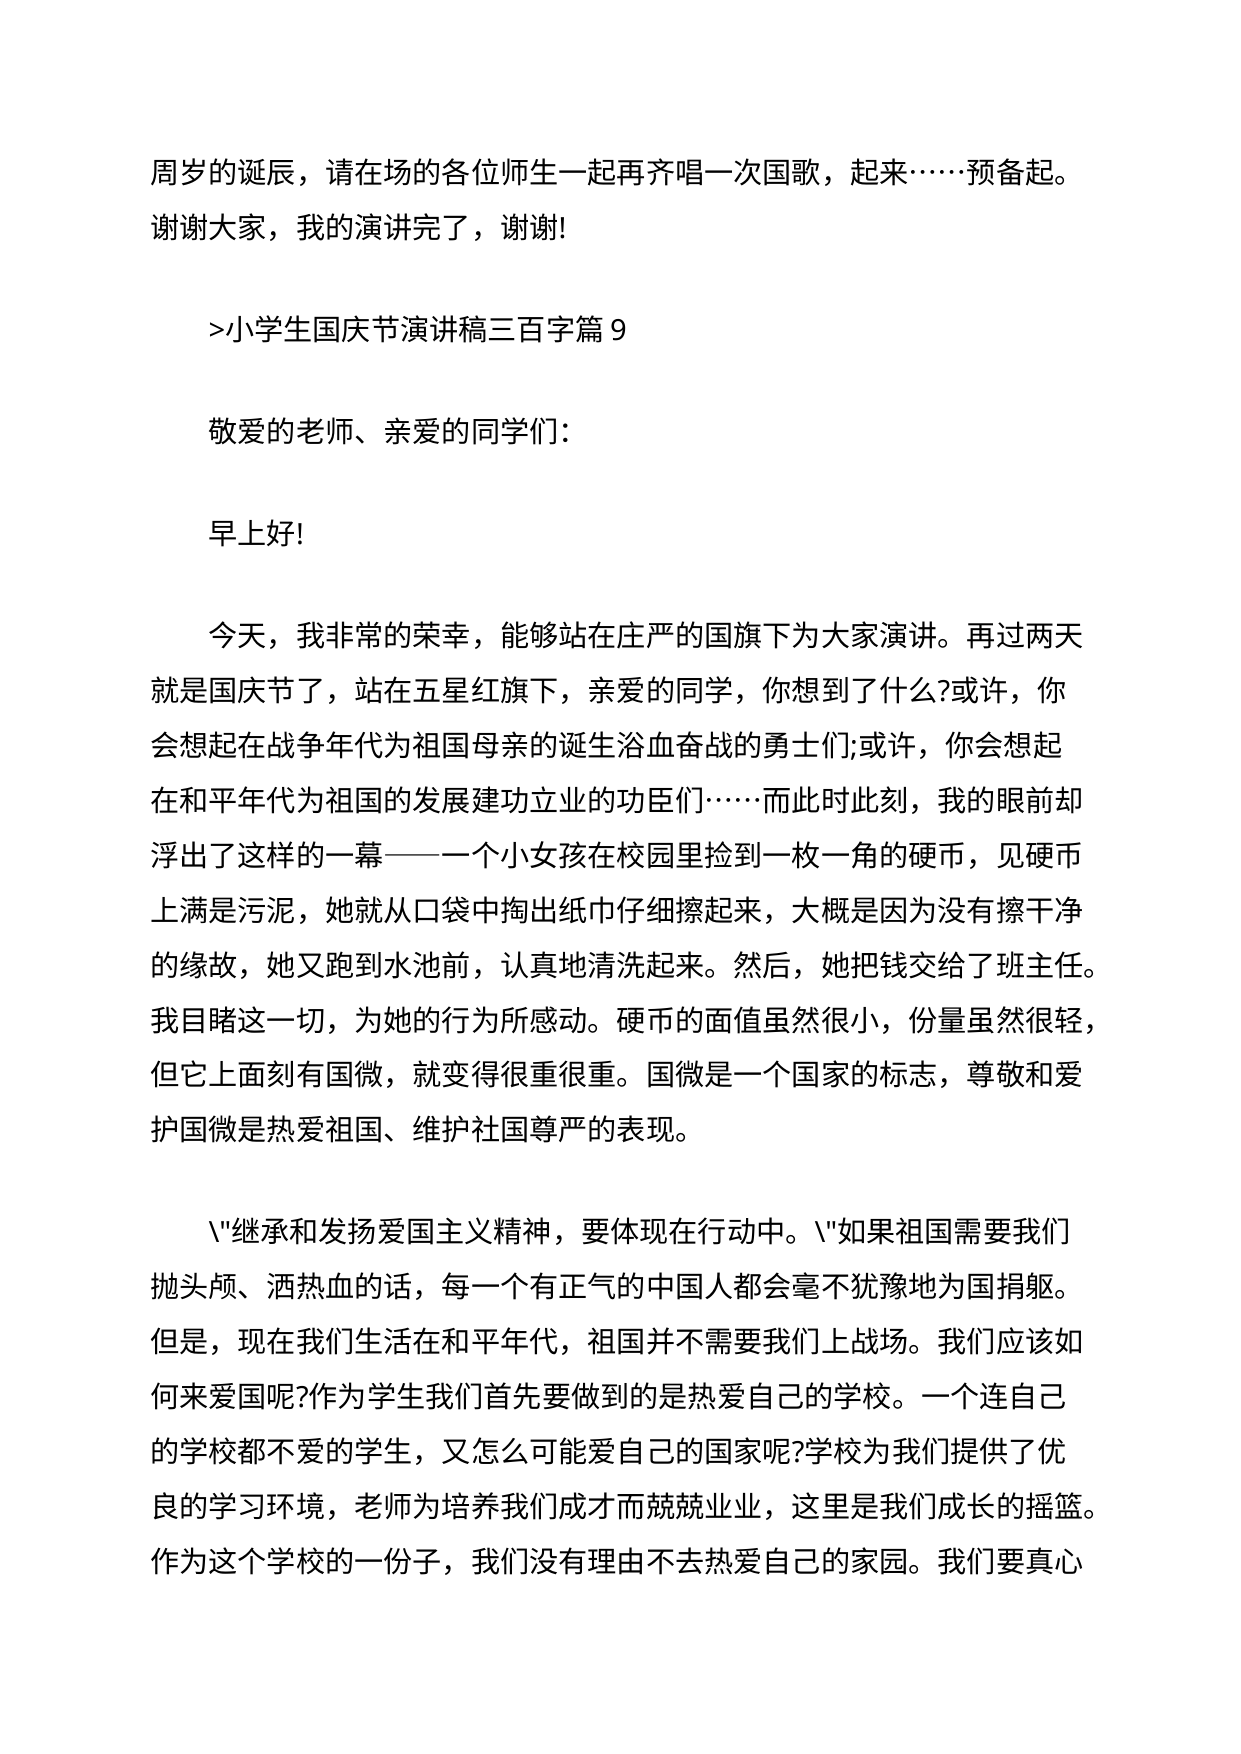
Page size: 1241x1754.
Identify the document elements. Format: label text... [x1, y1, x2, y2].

text 早上好! [150, 511, 1090, 553]
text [150, 1209, 1090, 1581]
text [150, 150, 1090, 247]
text >小学生国庆节演讲稿三百字篇9 [150, 307, 1090, 349]
text 今天，我非常的荣幸，能够站在庄严的国旗下为大家演讲。再过两天就是国庆节了，站在五星红旗下，亲爱的同学，你想到了什么?或许，你会想起在战争年代为祖国母亲的诞生浴血奋战的勇士们;或许，你会想起在和平年代为祖国的发展建功立业的功臣们……而此时此刻，我的眼前却浮出了这样的一幕——一个小女孩在校园里捡到一枚一角的硬币，见硬币上满是污泥，她就从口袋中掏出纸巾仔细擦起来，大概是因为没有擦干净的缘故，她又跑到水池前，认真地清洗起来。然后，她把钱交给了班主任。我目睹这一切，为她的行为所感动。硬币的面值虽然很小，份量虽然很轻，但它上面刻有国微，就变得很重很重。国微是一个国家的标志，尊敬和爱护国微是热爱祖国、维护社国尊严的表现。 [150, 613, 1090, 1149]
text 敬爱的老师、亲爱的同学们： [150, 409, 1090, 451]
